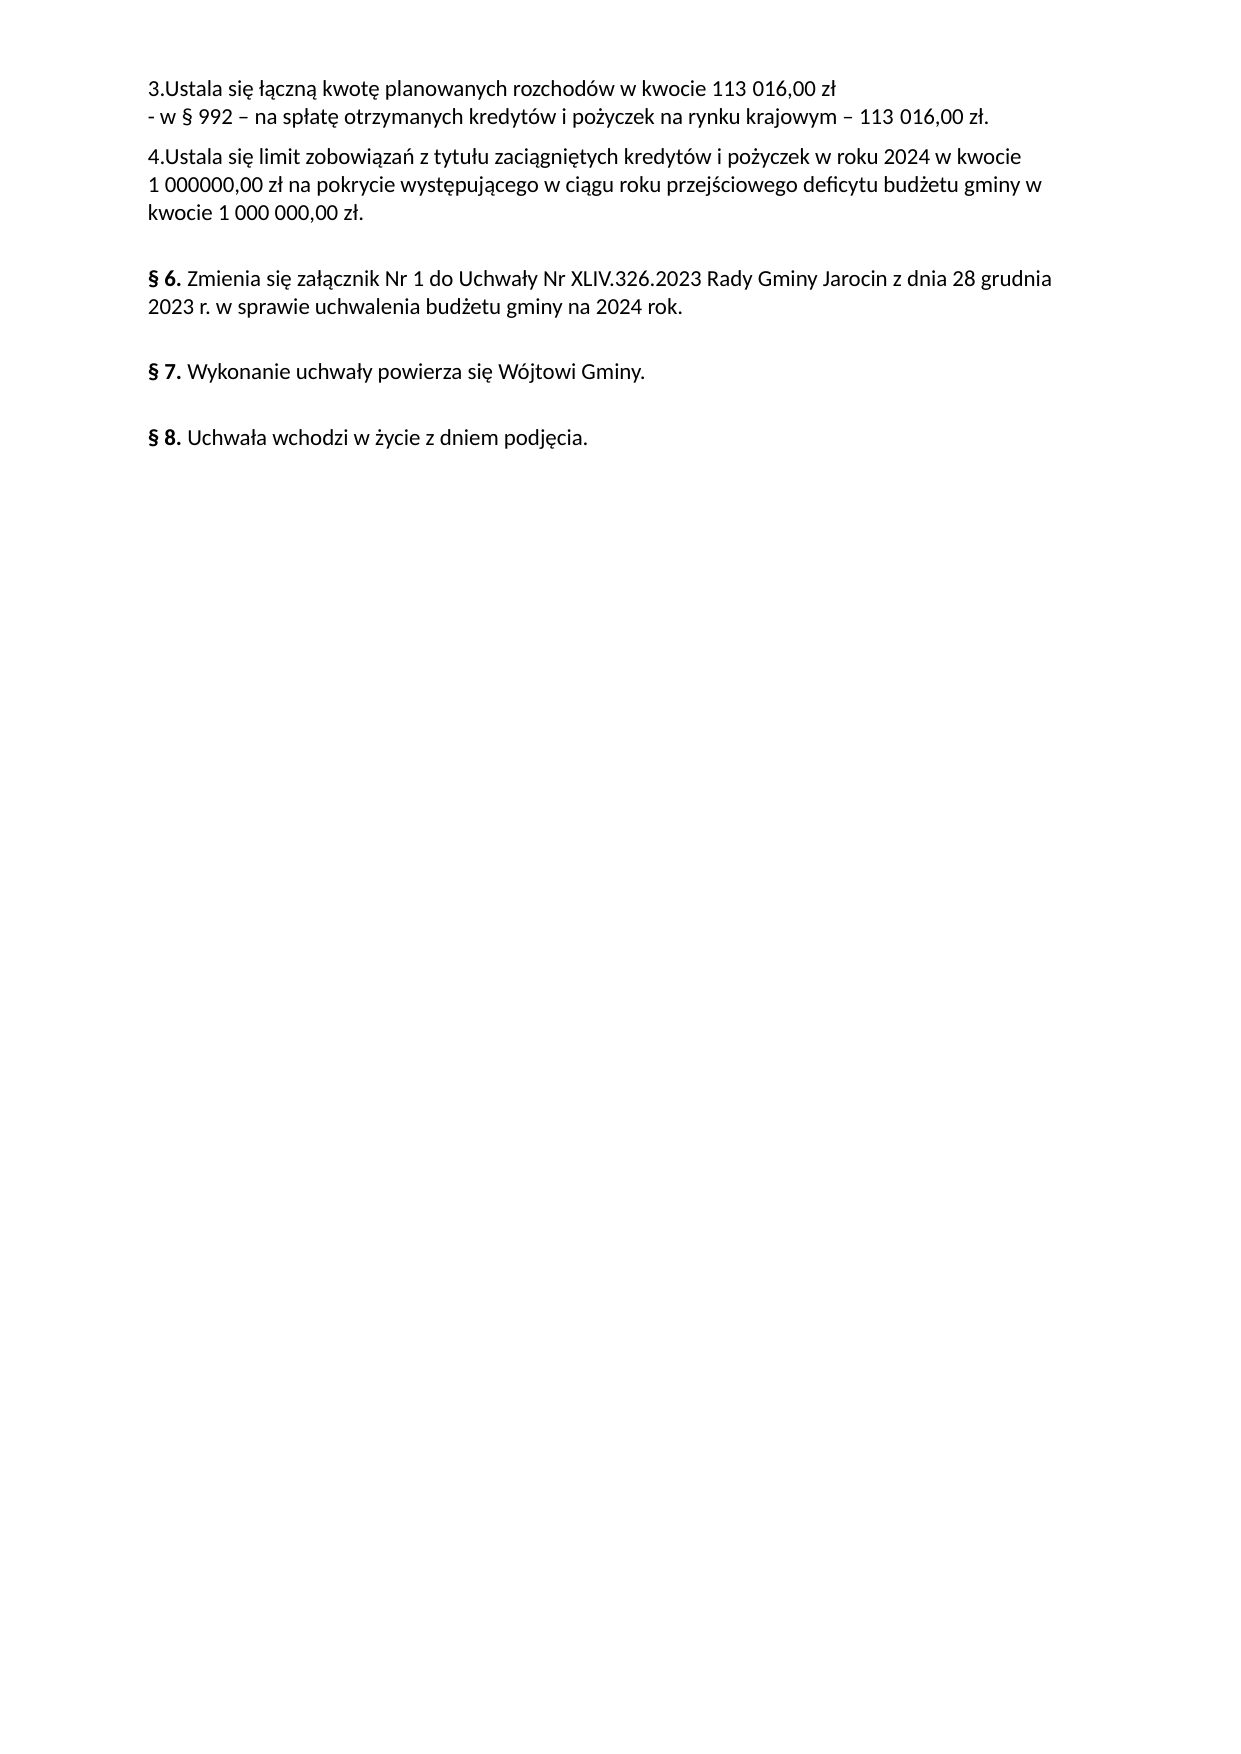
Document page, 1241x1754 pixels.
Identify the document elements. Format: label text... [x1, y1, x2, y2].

text § 8. Uchwała wchodzi w życie z dniem podjęcia. [148, 423, 1093, 451]
text - w § 992 – na spłatę otrzymanych kredytów i pożyczek na rynku krajowym – 113 016,00 zł. [148, 102, 1093, 130]
text 3.Ustala się łączną kwotę planowanych rozchodów w kwocie 113 016,00 zł [148, 74, 1093, 102]
text § 7. Wykonanie uchwały powierza się Wójtowi Gminy. [148, 357, 1093, 386]
text 4.Ustala się limit zobowiązań z tytułu zaciągniętych kredytów i pożyczek w roku 2024 w kwocie 1 000000,00 zł na pokrycie występującego w ciągu roku przejściowego deficytu budżetu gminy w kwocie 1 000 000,00 zł. [148, 142, 1093, 226]
text § 6. Zmienia się załącznik Nr 1 do Uchwały Nr XLIV.326.2023 Rady Gminy Jarocin z dnia 28 grudnia 2023 r. w sprawie uchwalenia budżetu gminy na 2024 rok. [148, 264, 1093, 320]
